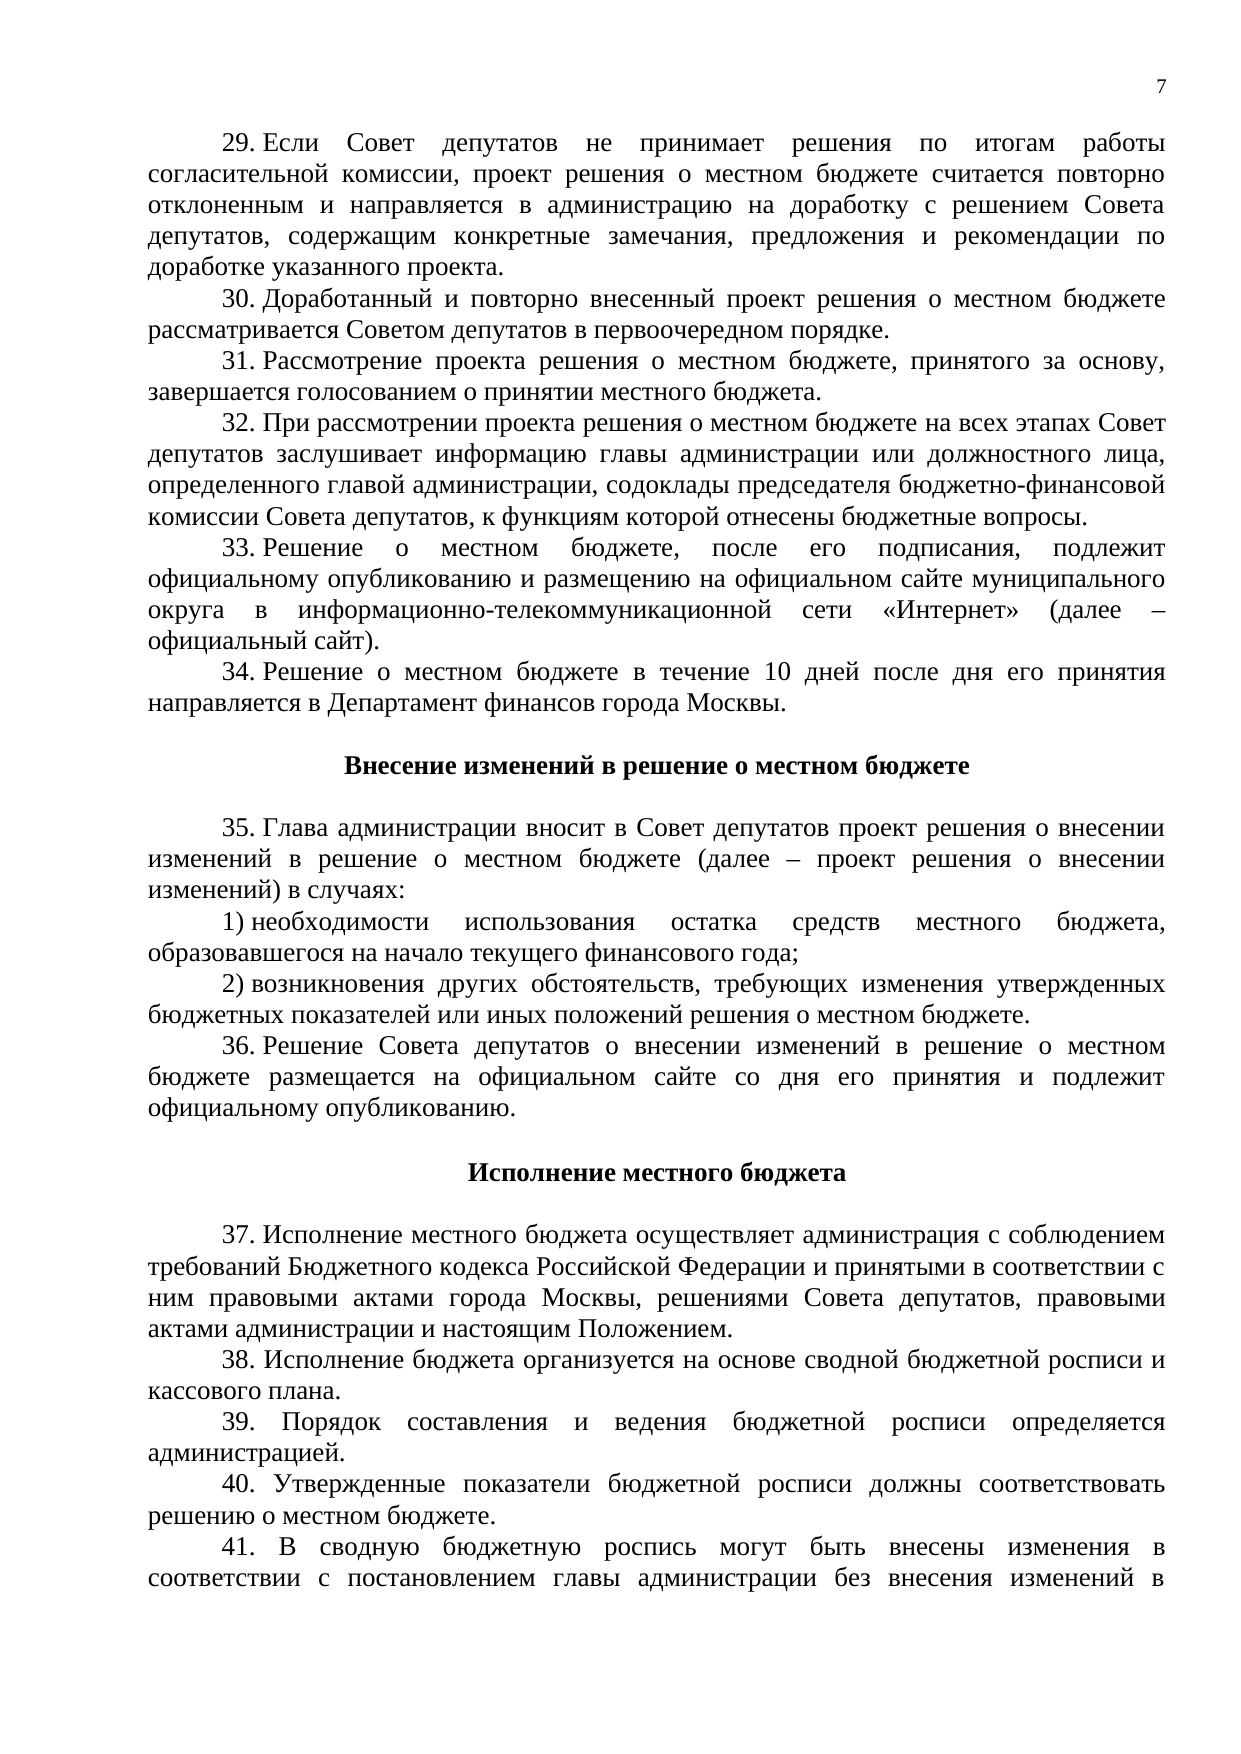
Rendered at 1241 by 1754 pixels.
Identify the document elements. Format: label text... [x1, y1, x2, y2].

text 38. Исполнение бюджета организуется на основе сводной бюджетной росписи и кассового плана. [148, 1343, 1167, 1405]
text 1) необходимости использования остатка средств местного бюджета, образовавшегося на начало текущего финансового года; [148, 904, 1167, 967]
text 30. Доработанный и повторно внесенный проект решения о местном бюджете рассматривается Советом депутатов в первоочередном порядке. [148, 282, 1167, 344]
text 31. Рассмотрение проекта решения о местном бюджете, принятого за основу, завершается голосованием о принятии местного бюджета. [148, 344, 1167, 406]
text 36. Решение Совета депутатов о внесении изменений в решение о местном бюджете размещается на официальном сайте со дня его принятия и подлежит официальному опубликованию. [148, 1029, 1167, 1123]
text 34. Решение о местном бюджете в течение 10 дней после дня его принятия направляется в Департамент финансов города Москвы. [148, 655, 1167, 718]
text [148, 1530, 1167, 1592]
text 33. Решение о местном бюджете, после его подписания, подлежит официальному опубликованию и размещению на официальном сайте муниципального округа в информационно-телекоммуникационной сети «Интернет» (далее – официальный сайт). [148, 531, 1167, 655]
text 29. Если Совет депутатов не принимает решения по итогам работы согласительной комиссии, проект решения о местном бюджете считается повторно отклоненным и направляется в администрацию на доработку с решением Совета депутатов, содержащим конкретные замечания, предложения и рекомендации по доработке указанного проекта. [148, 126, 1167, 282]
text Исполнение местного бюджета [148, 1156, 1167, 1187]
text Внесение изменений в решение о местном бюджете [148, 749, 1167, 780]
text 32. При рассмотрении проекта решения о местном бюджете на всех этапах Совет депутатов заслушивает информацию главы администрации или должностного лица, определенного главой администрации, содоклады председателя бюджетно-финансовой комиссии Совета депутатов, к функциям которой отнесены бюджетные вопросы. [148, 406, 1167, 531]
text 35. Глава администрации вносит в Совет депутатов проект решения о внесении изменений в решение о местном бюджете (далее – проект решения о внесении изменений) в случаях: [148, 811, 1167, 904]
text 2) возникновения других обстоятельств, требующих изменения утвержденных бюджетных показателей или иных положений решения о местном бюджете. [148, 967, 1167, 1029]
text 40. Утвержденные показатели бюджетной росписи должны соответствовать решению о местном бюджете. [148, 1468, 1167, 1530]
text 37. Исполнение местного бюджета осуществляет администрация с соблюдением требований Бюджетного кодекса Российской Федерации и принятыми в соответствии с ним правовыми актами города Москвы, решениями Совета депутатов, правовыми актами администрации и настоящим Положением. [148, 1218, 1167, 1343]
text 39. Порядок составления и ведения бюджетной росписи определяется администрацией. [148, 1405, 1167, 1468]
